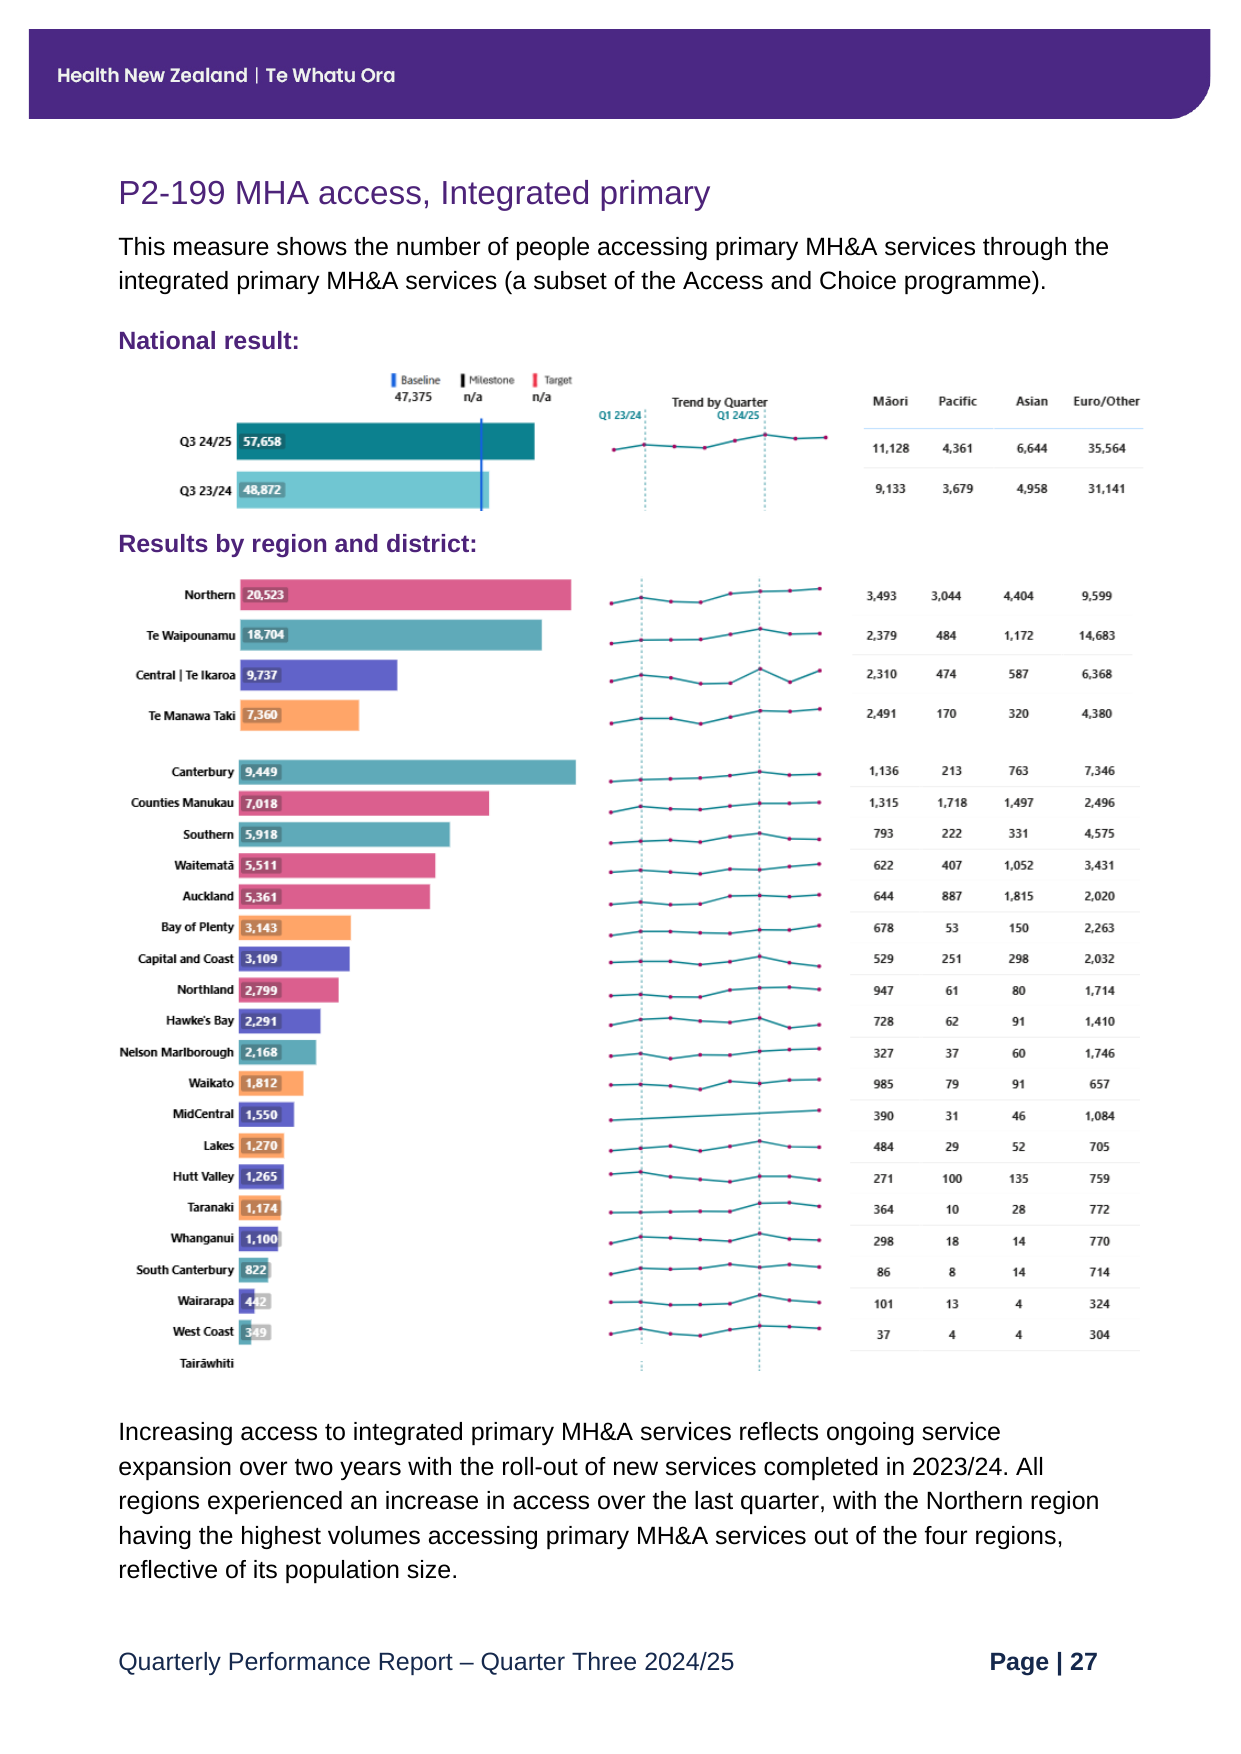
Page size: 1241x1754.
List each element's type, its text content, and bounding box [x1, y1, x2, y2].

picture [118, 372, 1144, 511]
subtitle P2-199 MHA access, Integrated primary [118, 173, 1122, 212]
picture [118, 576, 1140, 1371]
picture [28, 29, 1211, 119]
text Increasing access to integrated primary MH&A services reflects ongoing service expansion over two years with the roll-out of new services completed in 2023/24. All regions experienced an increase in access over the last quarter, with the Northern region having the highest volumes accessing primary MH&A services out of the four regions, reflective of its population size. [118, 1417, 1122, 1584]
text National result: [118, 326, 1122, 354]
text Results by region and district: [118, 529, 1122, 558]
text This measure shows the number of people accessing primary MH&A services through the integrated primary MH&A services (a subset of the Access and Choice programme). [118, 232, 1122, 295]
